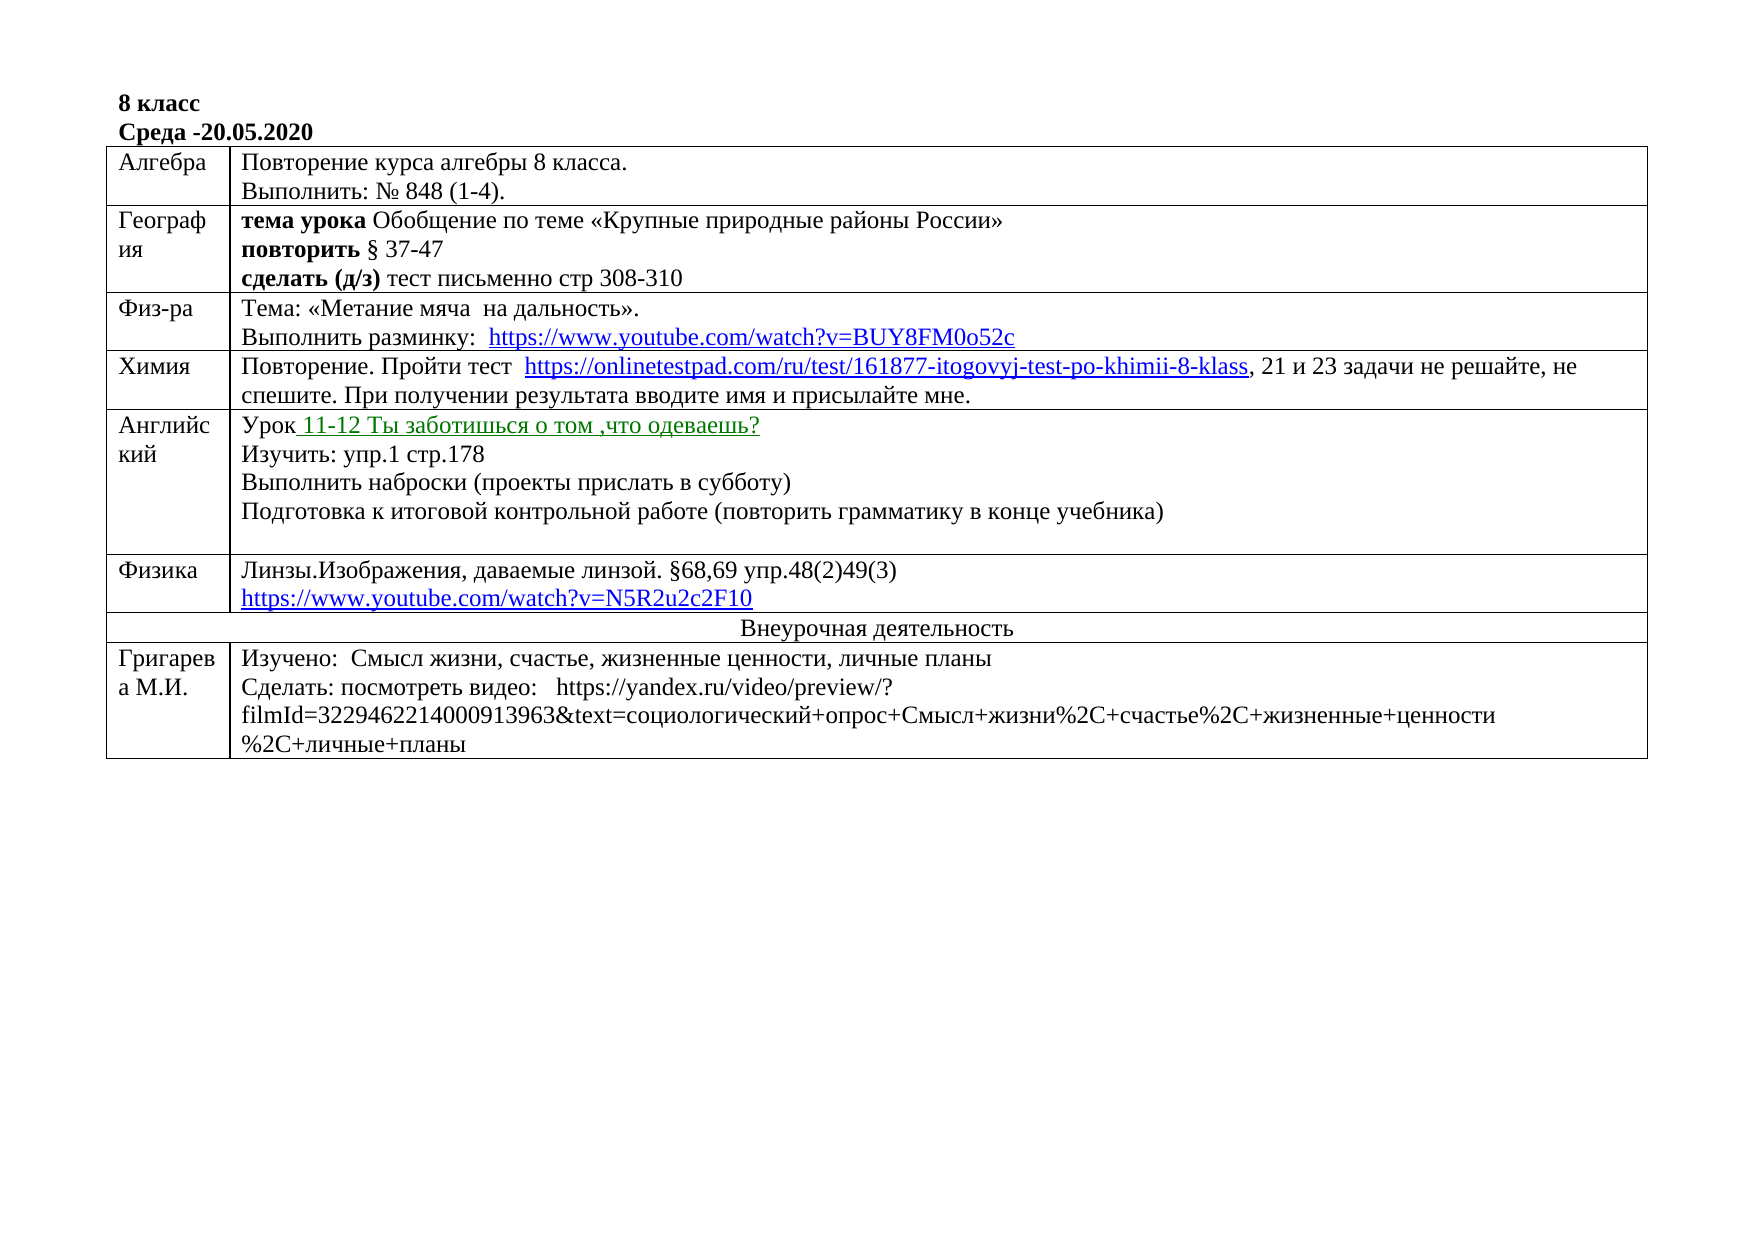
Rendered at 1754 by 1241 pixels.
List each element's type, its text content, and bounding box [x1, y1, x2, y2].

table_cell Химия [107, 351, 229, 409]
text 8 класс [118, 88, 1636, 117]
table_cell Урок 11-12 Ты заботишься о том ,что одеваешь? Изучить: упр.1 стр.178 Выполнить наброски (проекты прислать в субботу) Подготовка к итоговой контрольной работе (повторить грамматику в конце учебника) [231, 410, 1647, 554]
table_header Повторение курса алгебры 8 класса. Выполнить: № 848 (1-4). [231, 147, 1647, 204]
table_cell География [107, 206, 229, 292]
table_cell Физ-ра [107, 293, 229, 350]
table_cell Английский [107, 410, 229, 554]
table_cell Григарева М.И. [107, 643, 229, 758]
table_header Алгебра [107, 147, 229, 204]
table_cell Внеурочная деятельность [107, 613, 1647, 642]
table_cell Линзы.Изображения, даваемые линзой. §68,69 упр.48(2)49(3) https://www.youtube.com/watch?v=N5R2u2c2F10 [231, 555, 1647, 612]
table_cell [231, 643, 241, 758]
table_cell Тема: «Метание мяча на дальность». Выполнить разминку: https://www.youtube.com/watch?v=BUY8FM0o52c [231, 293, 1647, 350]
table_cell Повторение. Пройти тест https://onlinetestpad.com/ru/test/161877-itogovyj-test-po-khimii-8-klass, 21 и 23 задачи не решайте, не спешите. При получении результата вводите имя и присылайте мне. [231, 351, 1647, 409]
text Среда -20.05.2020 [118, 117, 1636, 146]
table_cell Физика [107, 555, 229, 612]
table_cell тема урока Обобщение по теме «Крупные природные районы России» повторить § 37-47 сделать (д/з) тест письменно стр 308-310 [231, 206, 1647, 292]
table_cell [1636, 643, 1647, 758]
